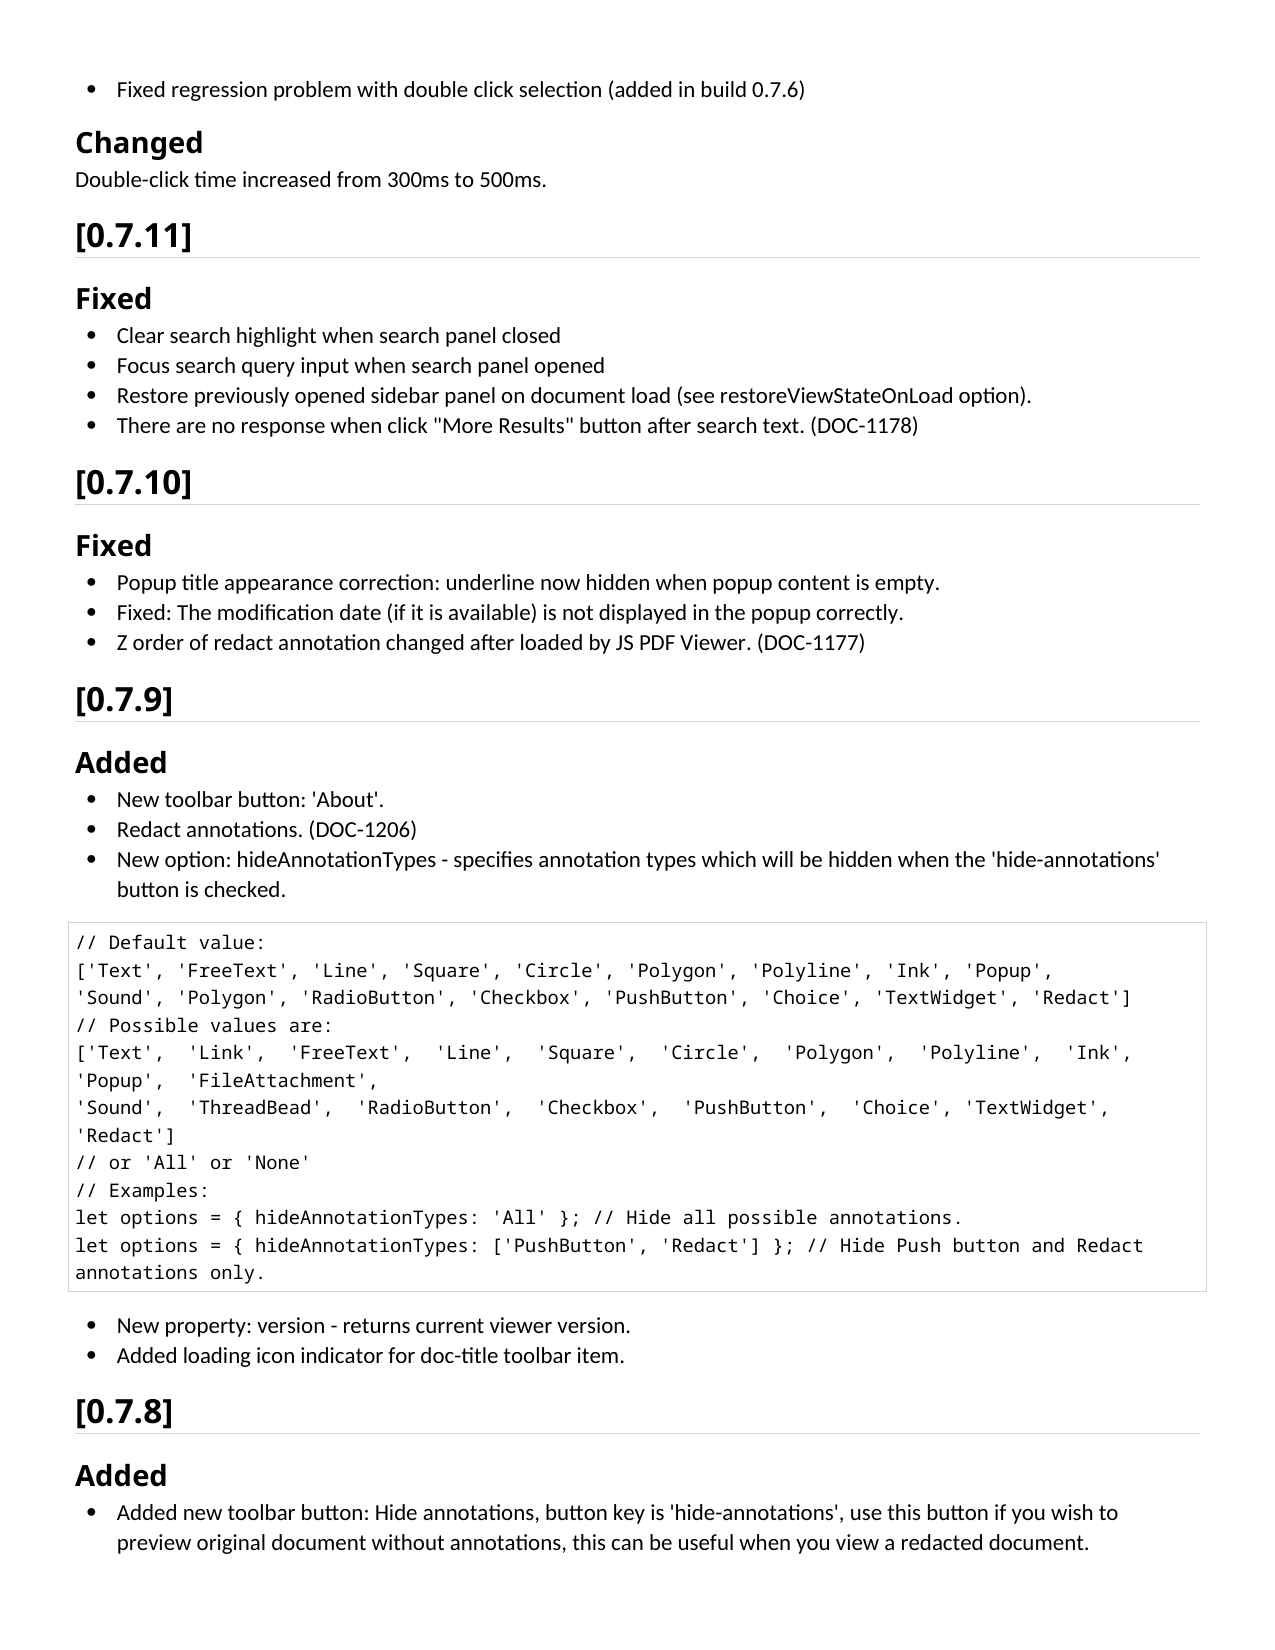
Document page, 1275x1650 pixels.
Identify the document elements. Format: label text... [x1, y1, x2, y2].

text Double-click time increased from 300ms to 500ms. [75, 165, 1200, 193]
list Redact annotations. (DOC-1206) [87, 815, 1200, 843]
list There are no response when click "More Results" button after search text. (DOC-1178) [87, 412, 1200, 440]
subtitle [0.7.8] [75, 1388, 1200, 1433]
subtitle Added [75, 742, 1200, 782]
list Added loading icon indicator for doc-title toolbar item. [87, 1341, 1200, 1369]
subtitle Fixed [75, 278, 1200, 318]
text // Default value: ['Text', 'FreeText', 'Line', 'Square', 'Circle', 'Polygon', 'Polyline', 'Ink', 'Popup', 'Sound', 'Polygon', 'RadioButton', 'Checkbox', 'PushButton', 'Choice', 'TextWidget', 'Redact'] // Possible values are: ['Text', 'Link', 'FreeText', 'Line', 'Square', 'Circle', 'Polygon', 'Polyline', 'Ink', 'Popup', 'FileAttachment', 'Sound', 'ThreadBead', 'RadioButton', 'Checkbox', 'PushButton', 'Choice', 'TextWidget', 'Redact'] // or 'All' or 'None' // Examples: let options = { hideAnnotationTypes: 'All' }; // Hide all possible annotations. let options = { hideAnnotationTypes: ['PushButton', 'Redact'] }; // Hide Push button and Redact annotations only. [69, 923, 1206, 1291]
list Z order of redact annotation changed after loaded by JS PDF Viewer. (DOC-1177) [87, 628, 1200, 656]
list Clear search highlight when search panel closed [87, 321, 1200, 349]
subtitle [0.7.11] [75, 212, 1200, 257]
list New option: hideAnnotationTypes - specifies annotation types which will be hidden when the 'hide-annotations' button is checked. [87, 845, 1200, 903]
subtitle Fixed [75, 525, 1200, 565]
subtitle [0.7.9] [75, 675, 1200, 721]
list Fixed regression problem with double click selection (added in build 0.7.6) [87, 75, 1200, 103]
list Popup title appearance correction: underline now hidden when popup content is empty. [87, 568, 1200, 596]
list Fixed: The modification date (if it is available) is not displayed in the popup correctly. [87, 598, 1200, 626]
list Focus search query input when search panel opened [87, 351, 1200, 379]
subtitle Added [75, 1455, 1200, 1494]
subtitle Changed [75, 122, 1200, 162]
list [87, 1498, 1200, 1556]
list New property: version - returns current viewer version. [87, 1311, 1200, 1339]
list Restore previously opened sidebar panel on document load (see restoreViewStateOnLoad option). [87, 381, 1200, 409]
subtitle [0.7.10] [75, 458, 1200, 504]
list New toolbar button: 'About'. [87, 785, 1200, 813]
